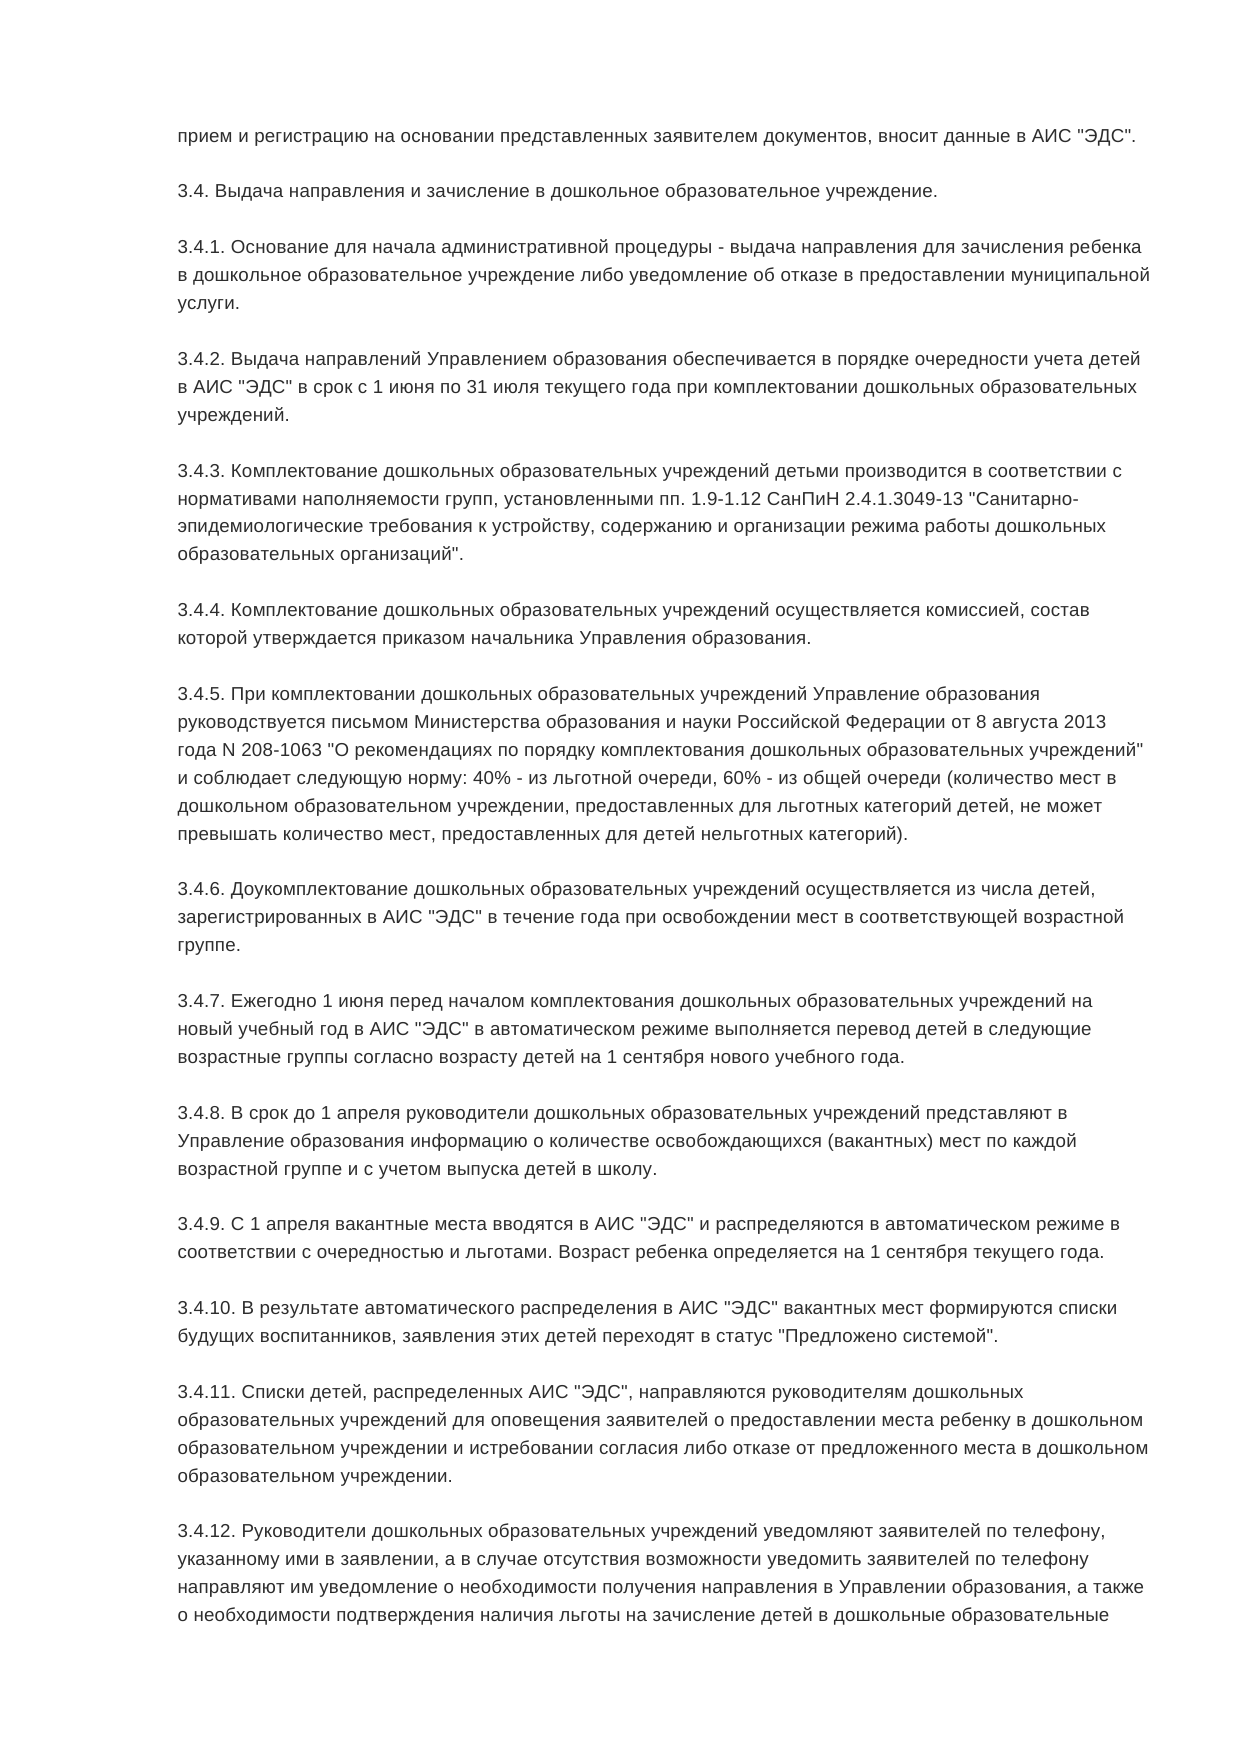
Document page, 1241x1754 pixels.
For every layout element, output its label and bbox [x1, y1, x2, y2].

text [177, 118, 1152, 1626]
